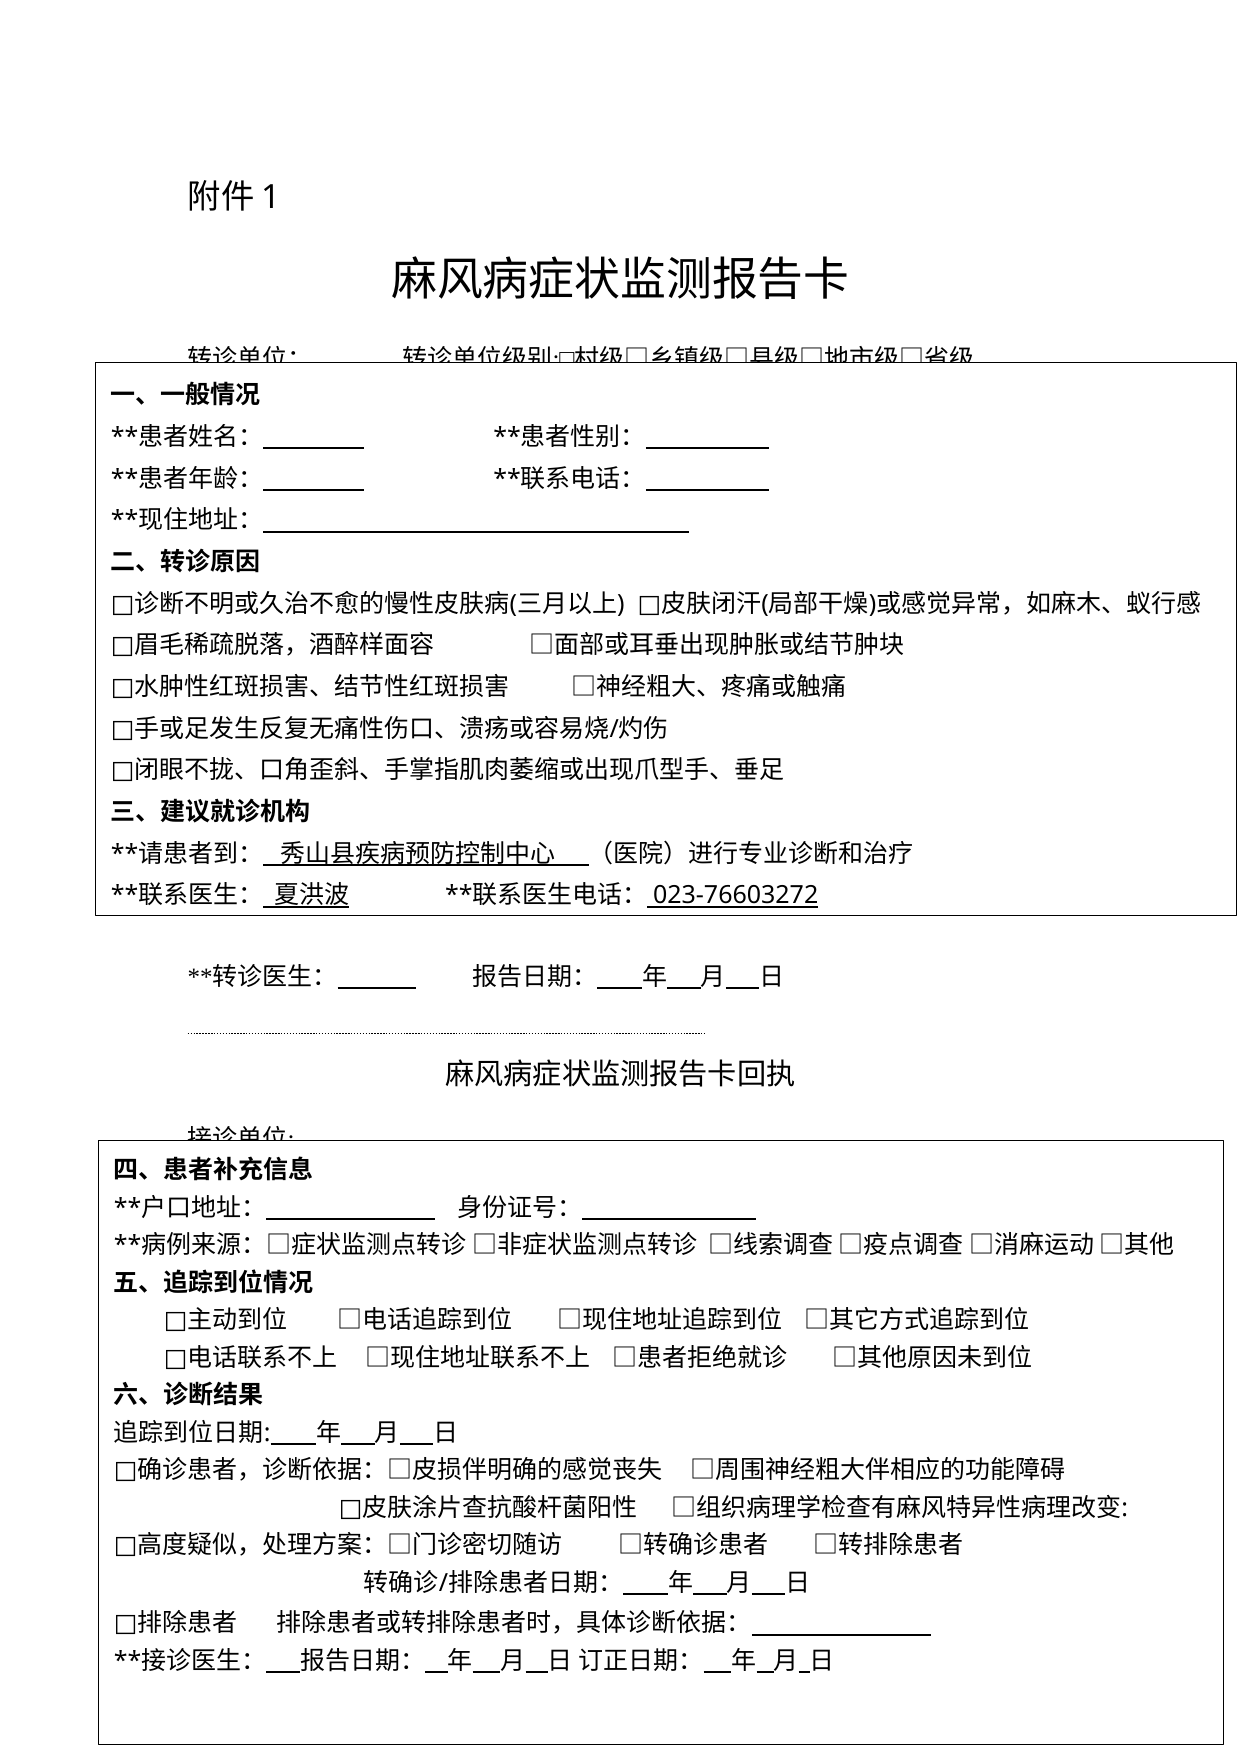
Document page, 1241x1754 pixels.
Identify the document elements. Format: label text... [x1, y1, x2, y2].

text 附件1 [187, 162, 1053, 227]
text 接诊单位: [187, 1104, 1053, 1140]
text 转诊单位： 转诊单位级别:□村级□乡镇级□县级□地市级□省级 [187, 324, 1053, 362]
text **转诊医生： 报告日期： 年 月 日 [187, 942, 1053, 1007]
text 麻风病症状监测报告卡回执 [187, 1039, 1053, 1104]
text 麻风病症状监测报告卡 [187, 227, 1053, 324]
